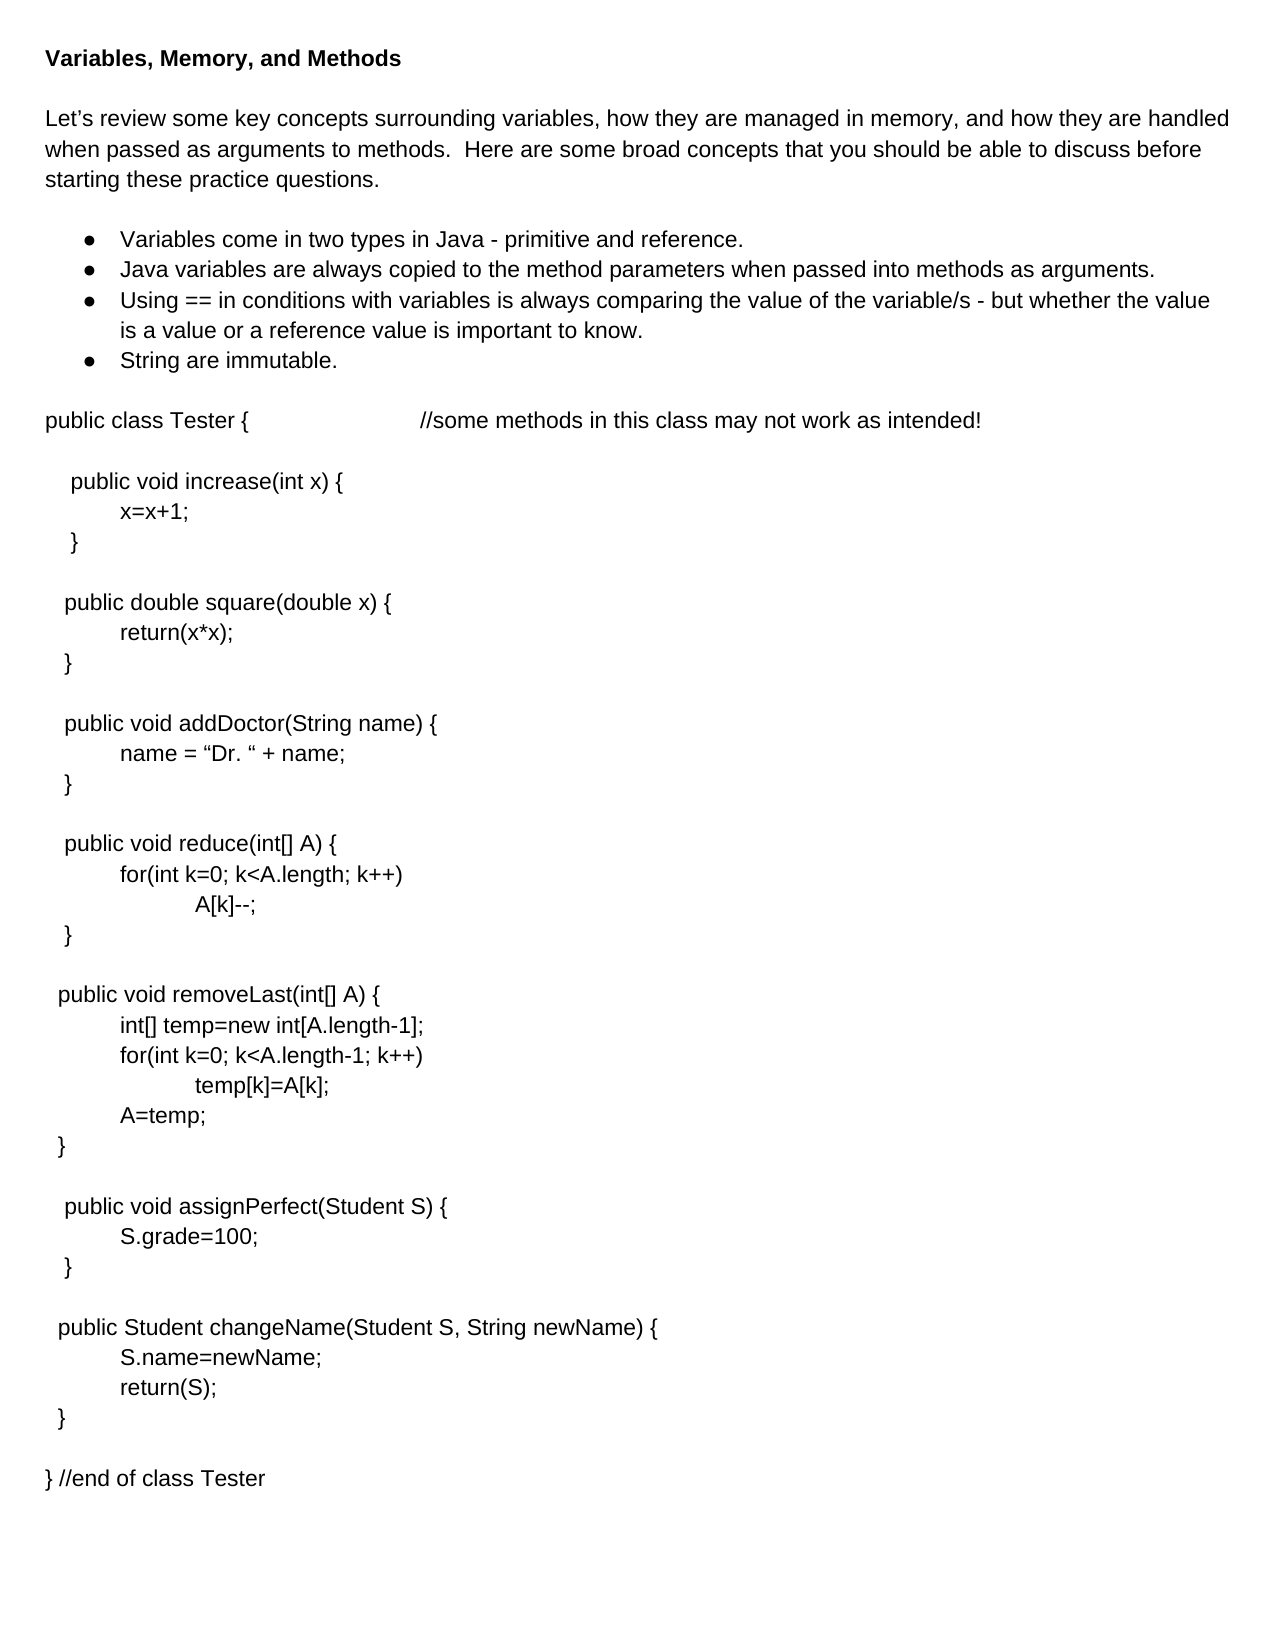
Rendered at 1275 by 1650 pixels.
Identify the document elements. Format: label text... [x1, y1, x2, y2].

text public void increase(int x) { x=x+1; } [45, 468, 1230, 554]
text Variables, Memory, and Methods [45, 45, 1230, 71]
list String are immutable. [82, 347, 1230, 373]
text A[k]--; [120, 891, 1230, 917]
text for(int k=0; k<A.length-1; k++) [45, 1042, 1230, 1068]
list Using == in conditions with variables is always comparing the value of the variable/s - but whether the value is a value or a reference value is important to know. [82, 287, 1230, 343]
text } [45, 1404, 1230, 1431]
text } [45, 1132, 1230, 1159]
text temp[k]=A[k]; [45, 1072, 1230, 1098]
text } [45, 770, 1230, 796]
text public Student changeName(Student S, String newName) { [45, 1314, 1230, 1340]
text Let’s review some key concepts surrounding variables, how they are managed in memory, and how they are handled when passed as arguments to methods. Here are some broad concepts that you should be able to discuss before starting these practice questions. [45, 105, 1230, 222]
text name = “Dr. “ + name; [45, 740, 1230, 766]
text public void removeLast(int[] A) { int[] temp=new int[A.length-1]; [45, 981, 1230, 1038]
text } [45, 1253, 1230, 1279]
text S.grade=100; [45, 1223, 1230, 1249]
text public void reduce(int[] A) { [45, 830, 1230, 857]
list Java variables are always copied to the method parameters when passed into methods as arguments. [82, 256, 1230, 283]
text } //end of class Tester [45, 1465, 1230, 1491]
text public void assignPerfect(Student S) { [45, 1193, 1230, 1219]
text S.name=newName; return(S); [45, 1344, 1230, 1400]
text } [45, 921, 1230, 947]
text public class Tester { //some methods in this class may not work as intended! [45, 407, 1230, 434]
text for(int k=0; k<A.length; k++) [45, 861, 1230, 887]
text } [45, 649, 1230, 675]
text public double square(double x) { return(x*x); [45, 589, 1230, 645]
list Variables come in two types in Java - primitive and reference. [82, 226, 1230, 252]
text public void addDoctor(String name) { [45, 709, 1230, 736]
text A=temp; [45, 1102, 1230, 1128]
